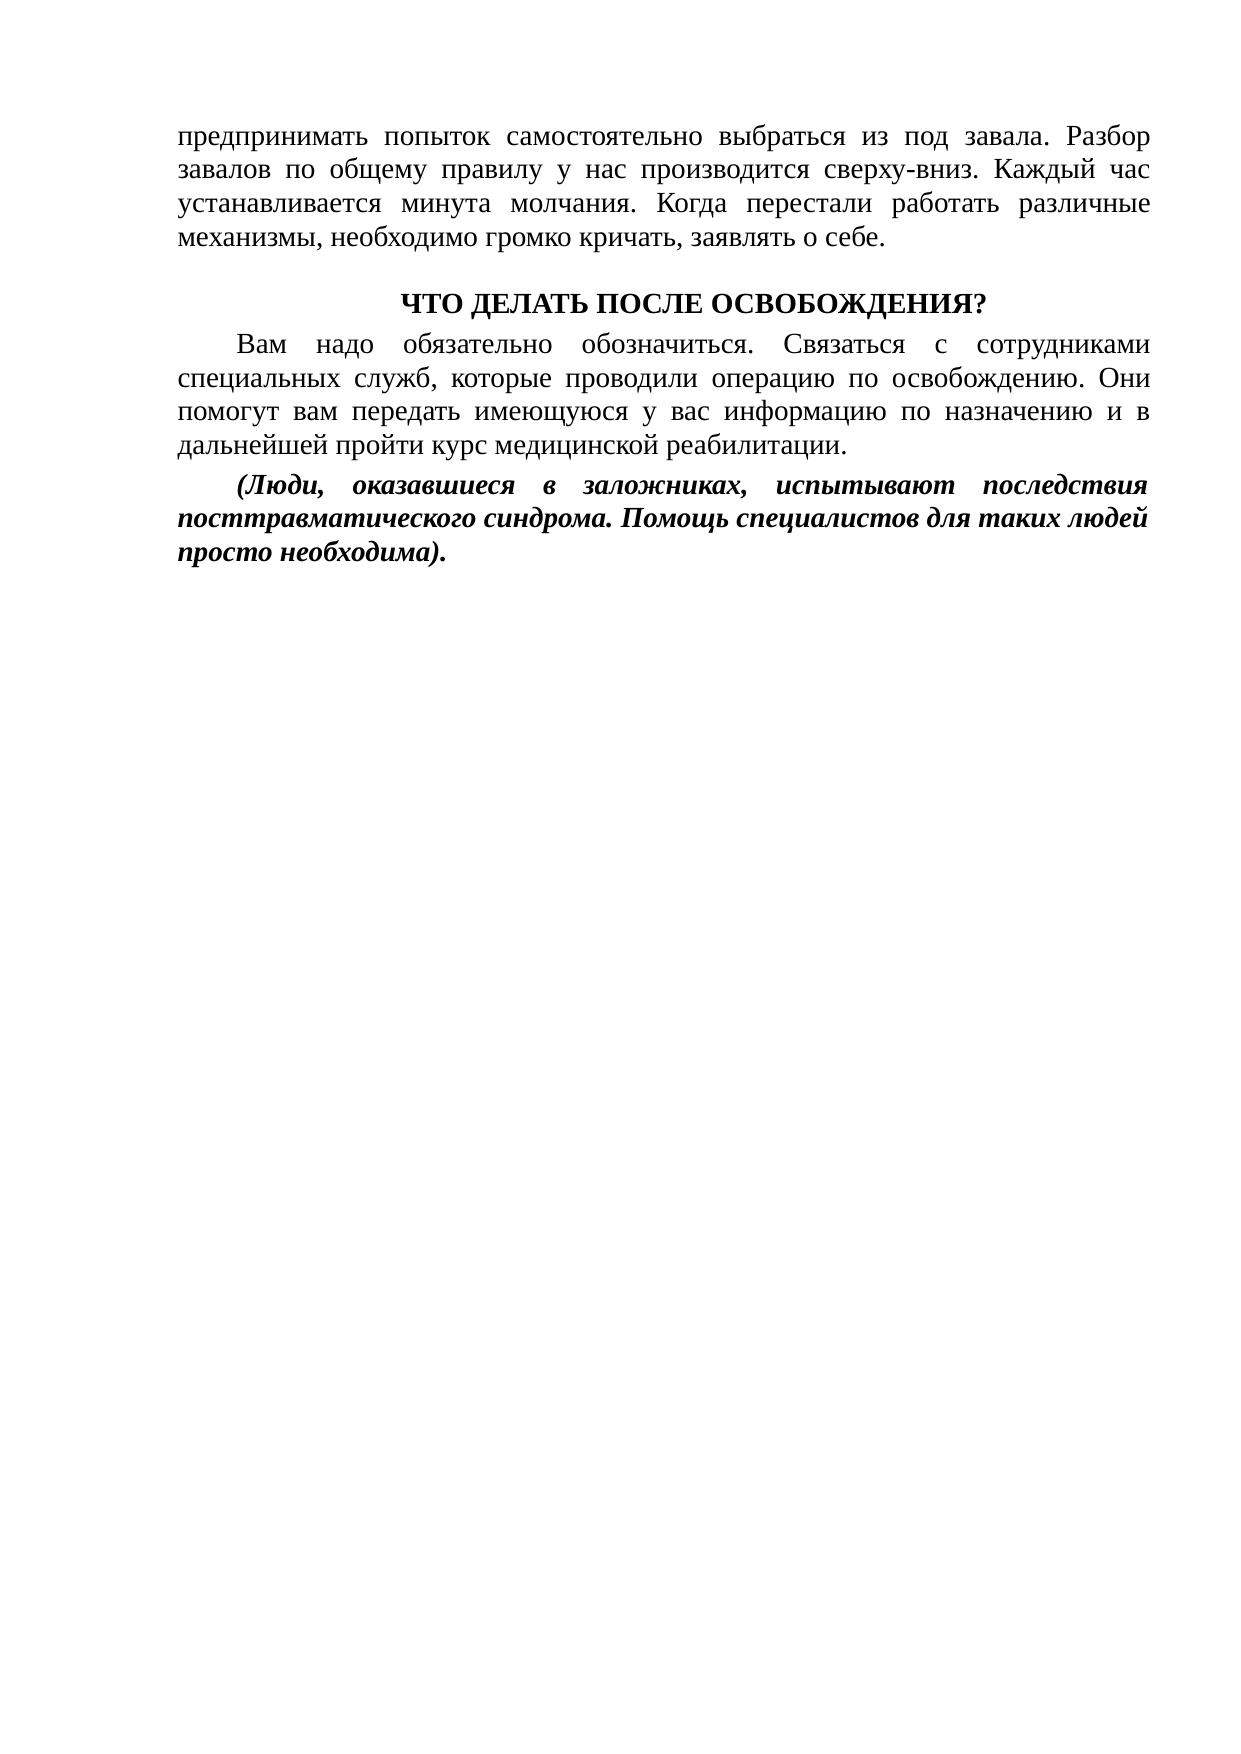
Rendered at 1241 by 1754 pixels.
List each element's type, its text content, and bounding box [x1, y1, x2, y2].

text Вам надо обязательно обозначиться. Связаться с сотрудниками специальных служб, которые проводили операцию по освобождению. Они помогут вам передать имеющуюся у вас информацию по назначению и в дальнейшей пройти курс медицинской реабилитации. [177, 326, 1152, 461]
text ЧТО ДЕЛАТЬ ПОСЛЕ ОСВОБОЖДЕНИЯ? [177, 287, 1152, 320]
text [177, 118, 1152, 252]
text (Люди, оказавшиеся в заложниках, испытывают последствия посттравматического синдрома. Помощь специалистов для таких людей просто необходима). [177, 467, 1152, 567]
